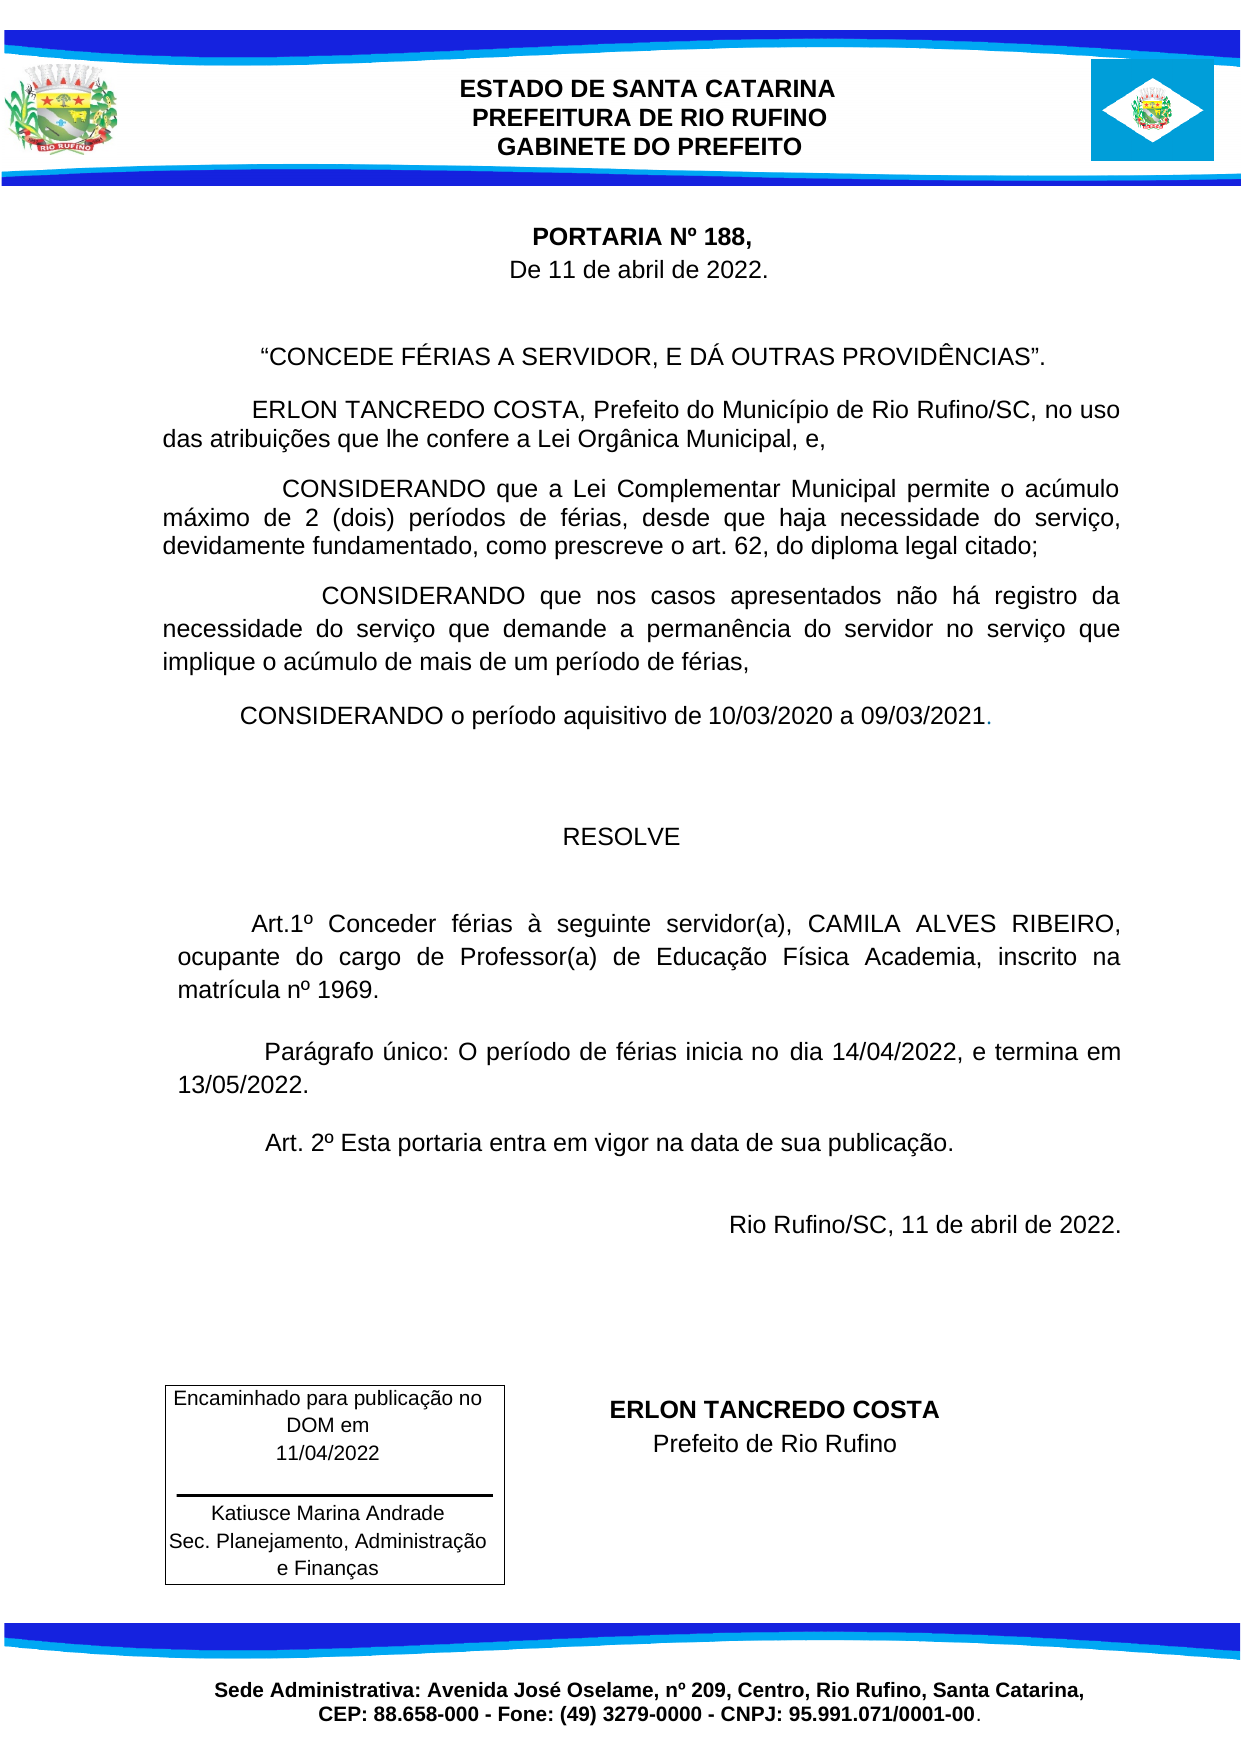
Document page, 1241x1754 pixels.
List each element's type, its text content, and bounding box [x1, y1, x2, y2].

text Prefeito de Rio Rufino [505, 1428, 1122, 1457]
text Parágrafo único: O período de férias inicia no dia 14/04/2022, e termina em 13/05/2022. [177, 1037, 1122, 1098]
text Art.1º Conceder férias à seguinte servidor(a), CAMILA ALVES RIBEIRO, ocupante do cargo de Professor(a) de Educação Física Academia, inscrito na matrícula nº 1969. [177, 908, 1122, 1003]
text “CONCEDE FÉRIAS A SERVIDOR, E DÁ OUTRAS PROVIDÊNCIAS”. [177, 342, 1122, 370]
text CONSIDERANDO que a Lei Complementar Municipal permite o acúmulo máximo de 2 (dois) períodos de férias, desde que haja necessidade do serviço, devidamente fundamentado, como prescreve o art. 62, do diploma legal citado; [162, 474, 1122, 560]
text ERLON TANCREDO COSTA, Prefeito do Município de Rio Rufino/SC, no uso das atribuições que lhe confere a Lei Orgânica Municipal, e, [162, 395, 1122, 453]
text RESOLVE [162, 822, 1122, 850]
table_header Encaminhado para publicação no DOM em 11/04/2022 Katiusce Marina Andrade Sec. Planejamento, Administração e Finanças [166, 1386, 504, 1584]
text CONSIDERANDO que nos casos apresentados não há registro da necessidade do serviço que demande a permanência do servidor no serviço que implique o acúmulo de mais de um período de férias, [162, 581, 1122, 676]
picture [4, 1641, 1241, 1754]
picture [1104, 79, 1201, 141]
text Rio Rufino/SC, 11 de abril de 2022. [162, 1210, 1122, 1239]
picture [4, 1623, 1241, 1650]
text Art. 2º Esta portaria entra em vigor na data de sua publicação. [177, 1128, 1122, 1157]
picture [1, 170, 1241, 215]
text PORTARIA Nº 188, [162, 222, 1122, 250]
picture [4, 30, 1241, 57]
text CONSIDERANDO o período aquisitivo de 10/03/2020 a 09/03/2021. [177, 701, 1122, 730]
text ERLON TANCREDO COSTA [505, 1396, 1122, 1424]
picture [1, 48, 1241, 175]
text De 11 de abril de 2022. [162, 255, 1122, 283]
